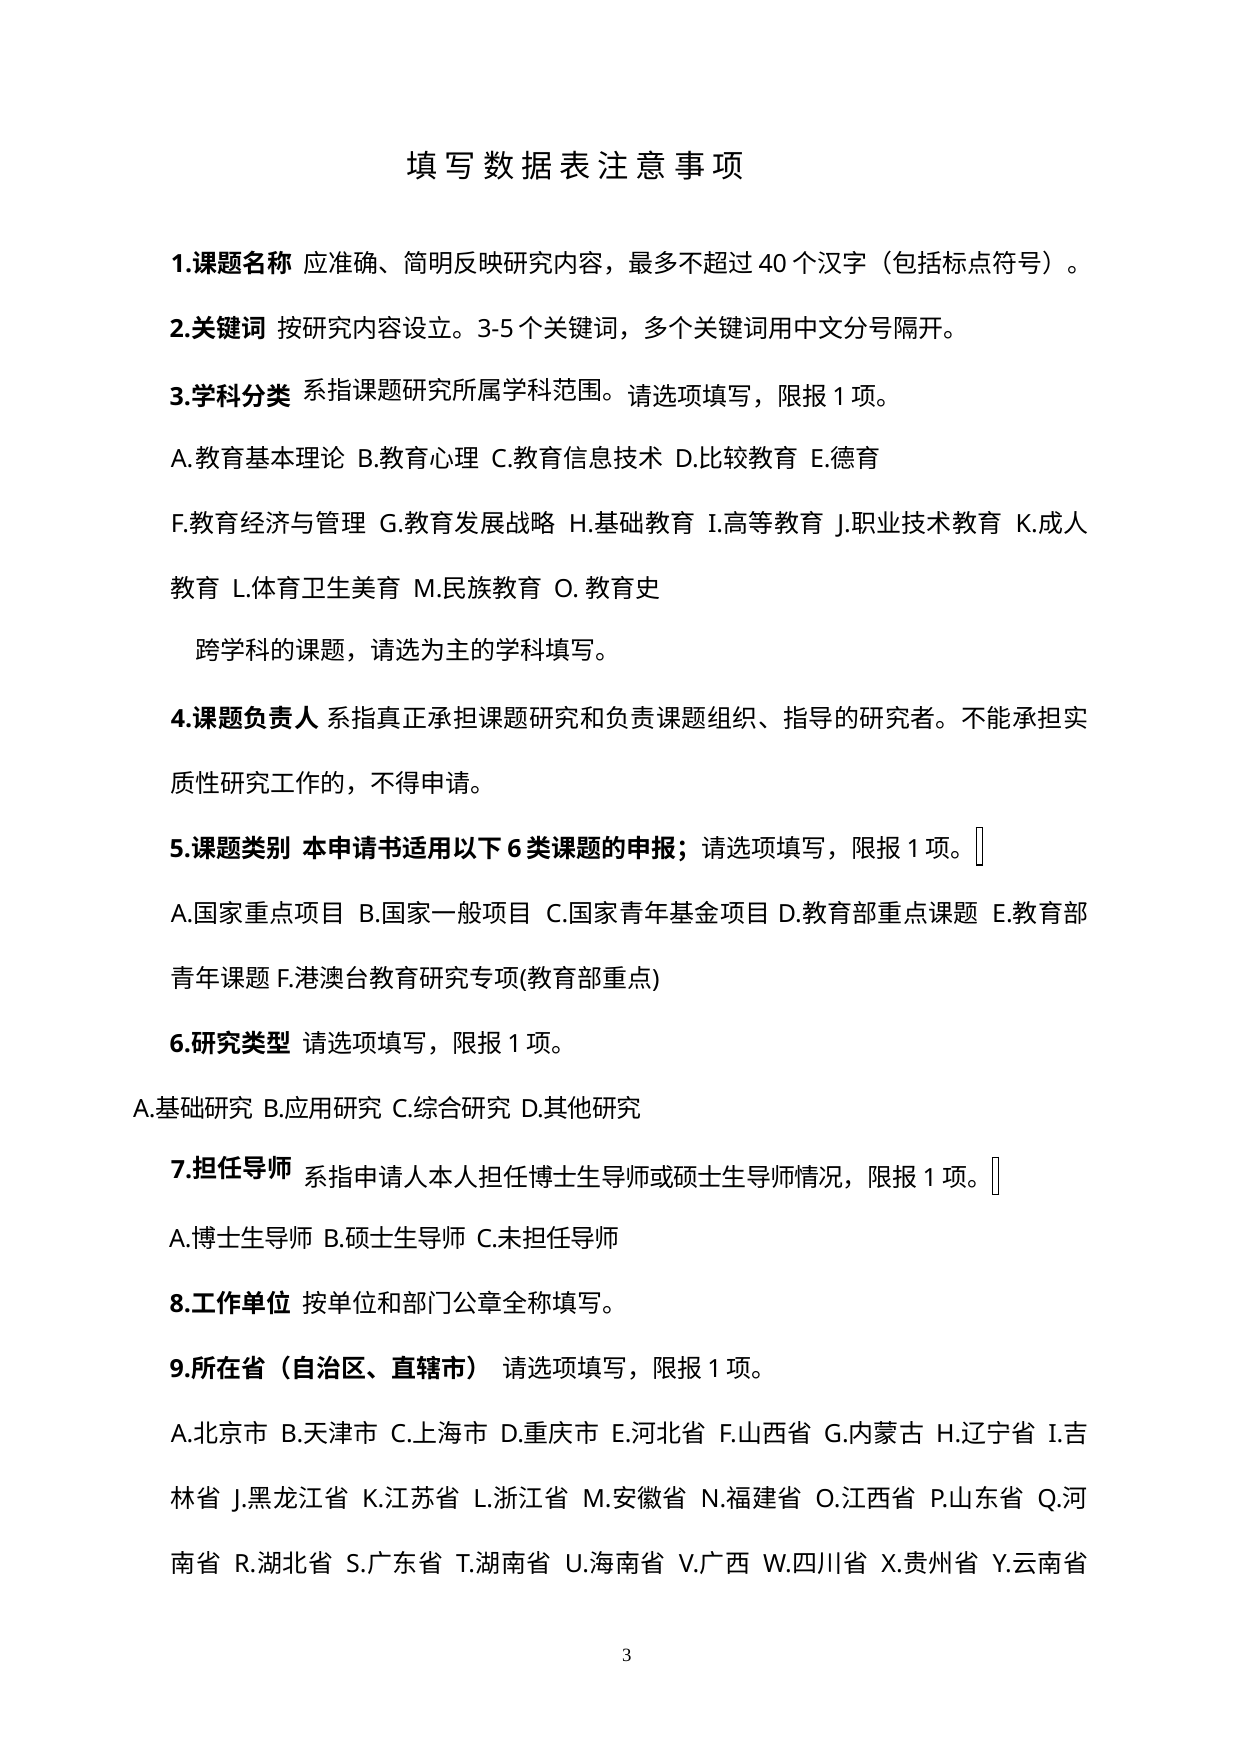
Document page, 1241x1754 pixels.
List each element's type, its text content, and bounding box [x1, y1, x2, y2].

text 跨学科的课题，请选为主的学科填写。 [171, 619, 1089, 684]
text 4.课题负责人 系指真正承担课题研究和负责课题组织、指导的研究者。不能承担实质性研究工作的，不得申请。 [171, 684, 1089, 814]
text 填 写 数 据 表 注 意 事 项 [94, 131, 1159, 196]
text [171, 1399, 1089, 1594]
text 1.课题名称 应准确、简明反映研究内容，最多不超过40个汉字（包括标点符号）。 [171, 229, 1089, 294]
text 7.担任导师 系指申请人本人担任博士生导师或硕士生导师情况，限报1项。 [171, 1139, 1089, 1204]
text 3.学科分类 系指课题研究所属学科范围。请选项填写，限报1项。 [94, 359, 1089, 424]
text A.国家重点项目 B.国家一般项目 C.国家青年基金项目 D.教育部重点课题 E.教育部青年课题 F.港澳台教育研究专项(教育部重点) [171, 879, 1089, 1009]
text 8.工作单位 按单位和部门公章全称填写。 [94, 1269, 1089, 1334]
text A.基础研究 B.应用研究 C.综合研究 D.其他研究 [94, 1074, 1089, 1139]
text F.教育经济与管理 G.教育发展战略 H.基础教育 I.高等教育 J.职业技术教育 K.成人教育 L.体育卫生美育 M.民族教育 O. 教育史 [171, 489, 1089, 619]
text 6.研究类型 请选项填写，限报1项。 [94, 1009, 1089, 1074]
list 教育基本理论 B.教育心理 C.教育信息技术 D.比较教育 E.德育 [171, 424, 1089, 489]
text 9.所在省（自治区、直辖市） 请选项填写，限报1项。 [94, 1334, 1089, 1399]
text A.博士生导师 B.硕士生导师 C.未担任导师 [94, 1204, 1089, 1269]
text 5.课题类别 本申请书适用以下6类课题的申报；请选项填写，限报1项。 [94, 814, 1089, 879]
text 2.关键词 按研究内容设立。3-5个关键词，多个关键词用中文分号隔开。 [94, 294, 1089, 359]
